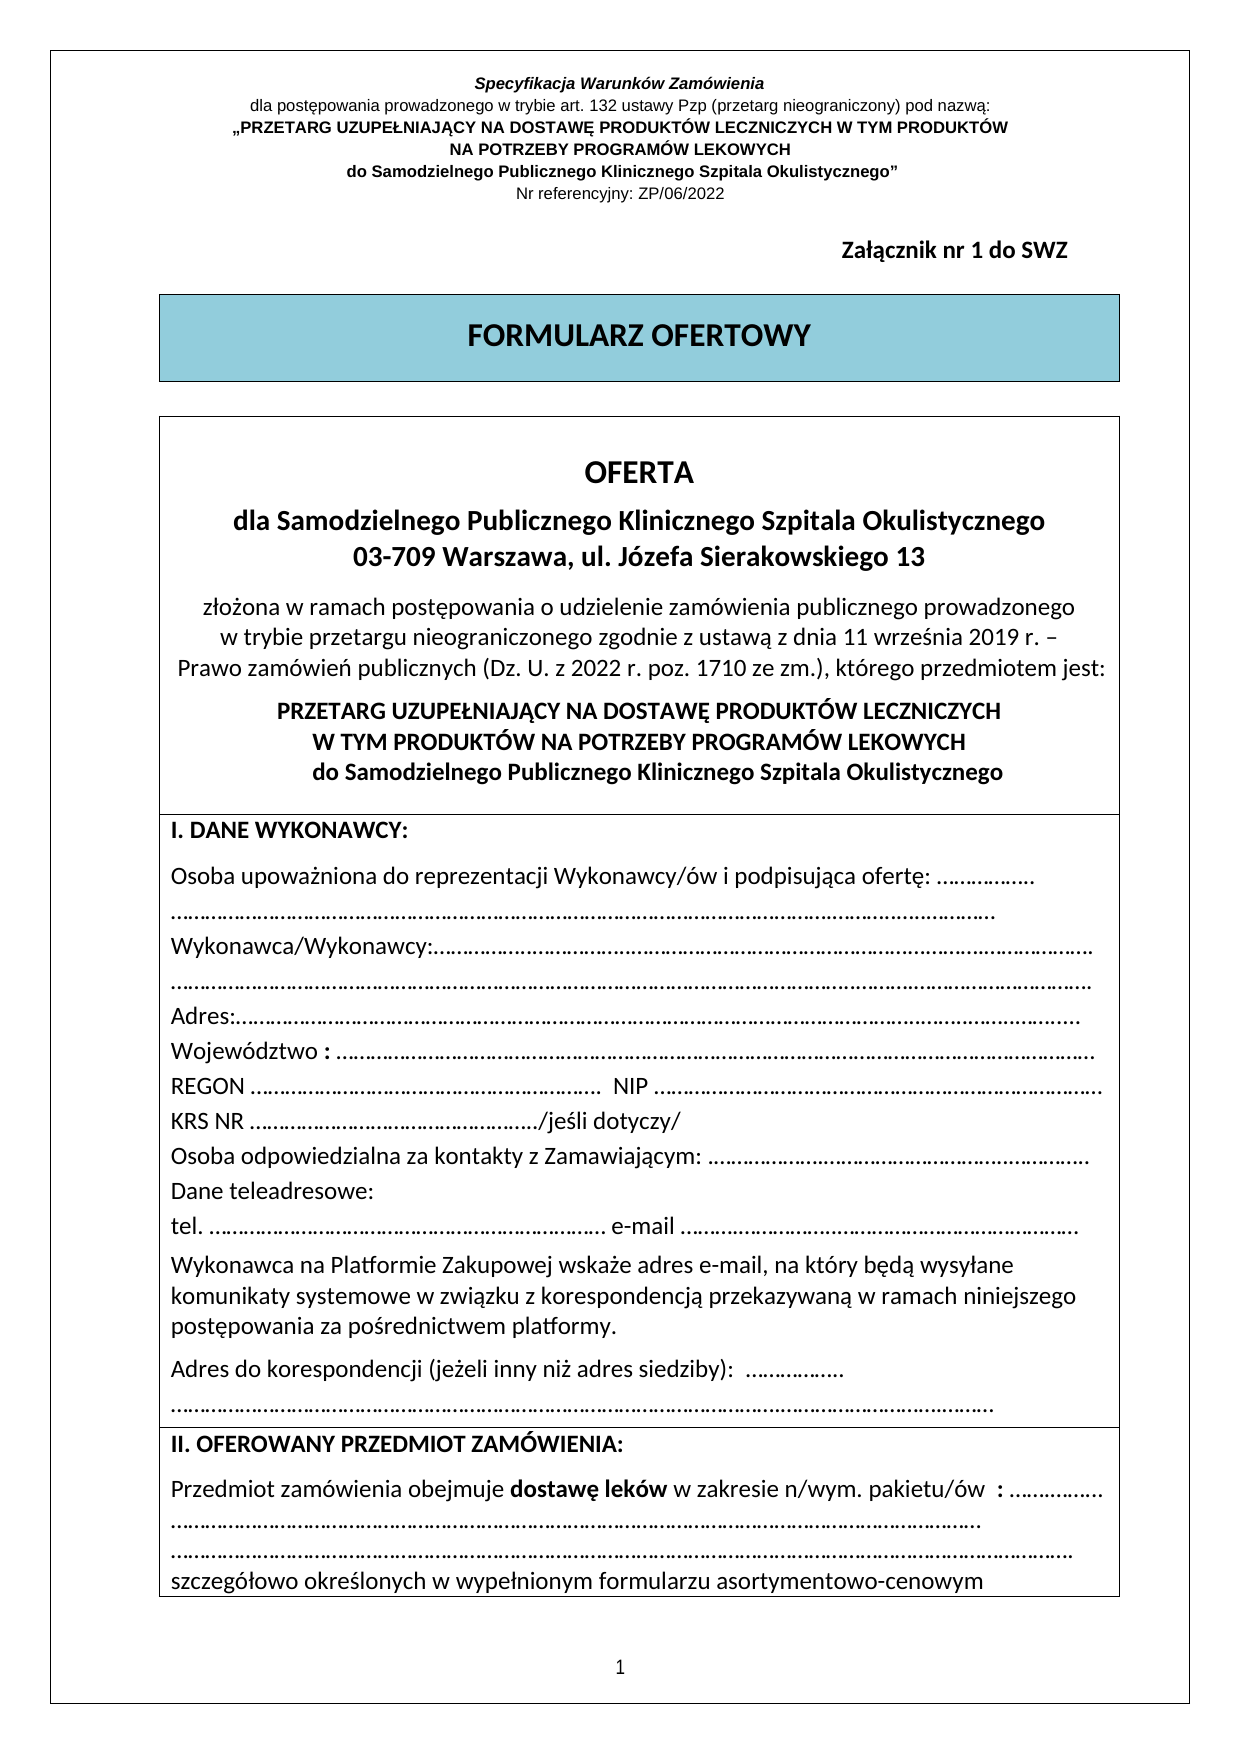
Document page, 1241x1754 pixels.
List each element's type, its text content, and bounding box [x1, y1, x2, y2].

table_header OFERTA dla Samodzielnego Publicznego Klinicznego Szpitala Okulistycznego 03-709 Warszawa, ul. Józefa Sierakowskiego 13 złożona w ramach postępowania o udzielenie zamówienia publicznego prowadzonego w trybie przetargu nieograniczonego zgodnie z ustawą z dnia 11 września 2019 r. – Prawo zamówień publicznych (Dz. U. z 2022 r. poz. 1710 ze zm.), którego przedmiotem jest: PRZETARG UZUPEŁNIAJĄCY NA DOSTAWĘ PRODUKTÓW LECZNICZYCH W TYM PRODUKTÓW NA POTRZEBY PROGRAMÓW LEKOWYCH do Samodzielnego Publicznego Klinicznego Szpitala Okulistycznego [160, 417, 1119, 813]
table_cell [160, 1428, 1119, 1596]
table_cell I. DANE WYKONAWCY: Osoba upoważniona do reprezentacji Wykonawcy/ów i podpisująca ofertę: ……………..…………………………………………………………………………………………………….………..…..………… Wykonawca/Wykonawcy:……………..……………..…………………………………………...……….………………. ………………………………………………………………………………………………………..……….…………………………. Adres:………………………………………………………………………………………………………..……..……..……..... Województwo : …………………………………………………………………………………………………………………… REGON ……………………………………………………. NIP …………………………………………………………………… KRS NR …………………………………………../jeśli dotyczy/ Osoba odpowiedzialna za kontakty z Zamawiającym: .……………….…………………………..………….. Dane teleadresowe: tel. …………………………………………………………… e-mail ……….……………..………………………………………………… Wykonawca na Platformie Zakupowej wskaże adres e-mail, na który będą wysyłane komunikaty systemowe w związku z korespondencją przekazywaną w ramach niniejszego postępowania za pośrednictwem platformy. Adres do korespondencji (jeżeli inny niż adres siedziby): ……………..…………………………………………………………………………………………….……………………….……… [160, 815, 1119, 1427]
table_header FORMULARZ OFERTOWY [160, 295, 1119, 381]
text Załącznik nr 1 do SWZ [842, 234, 1093, 265]
